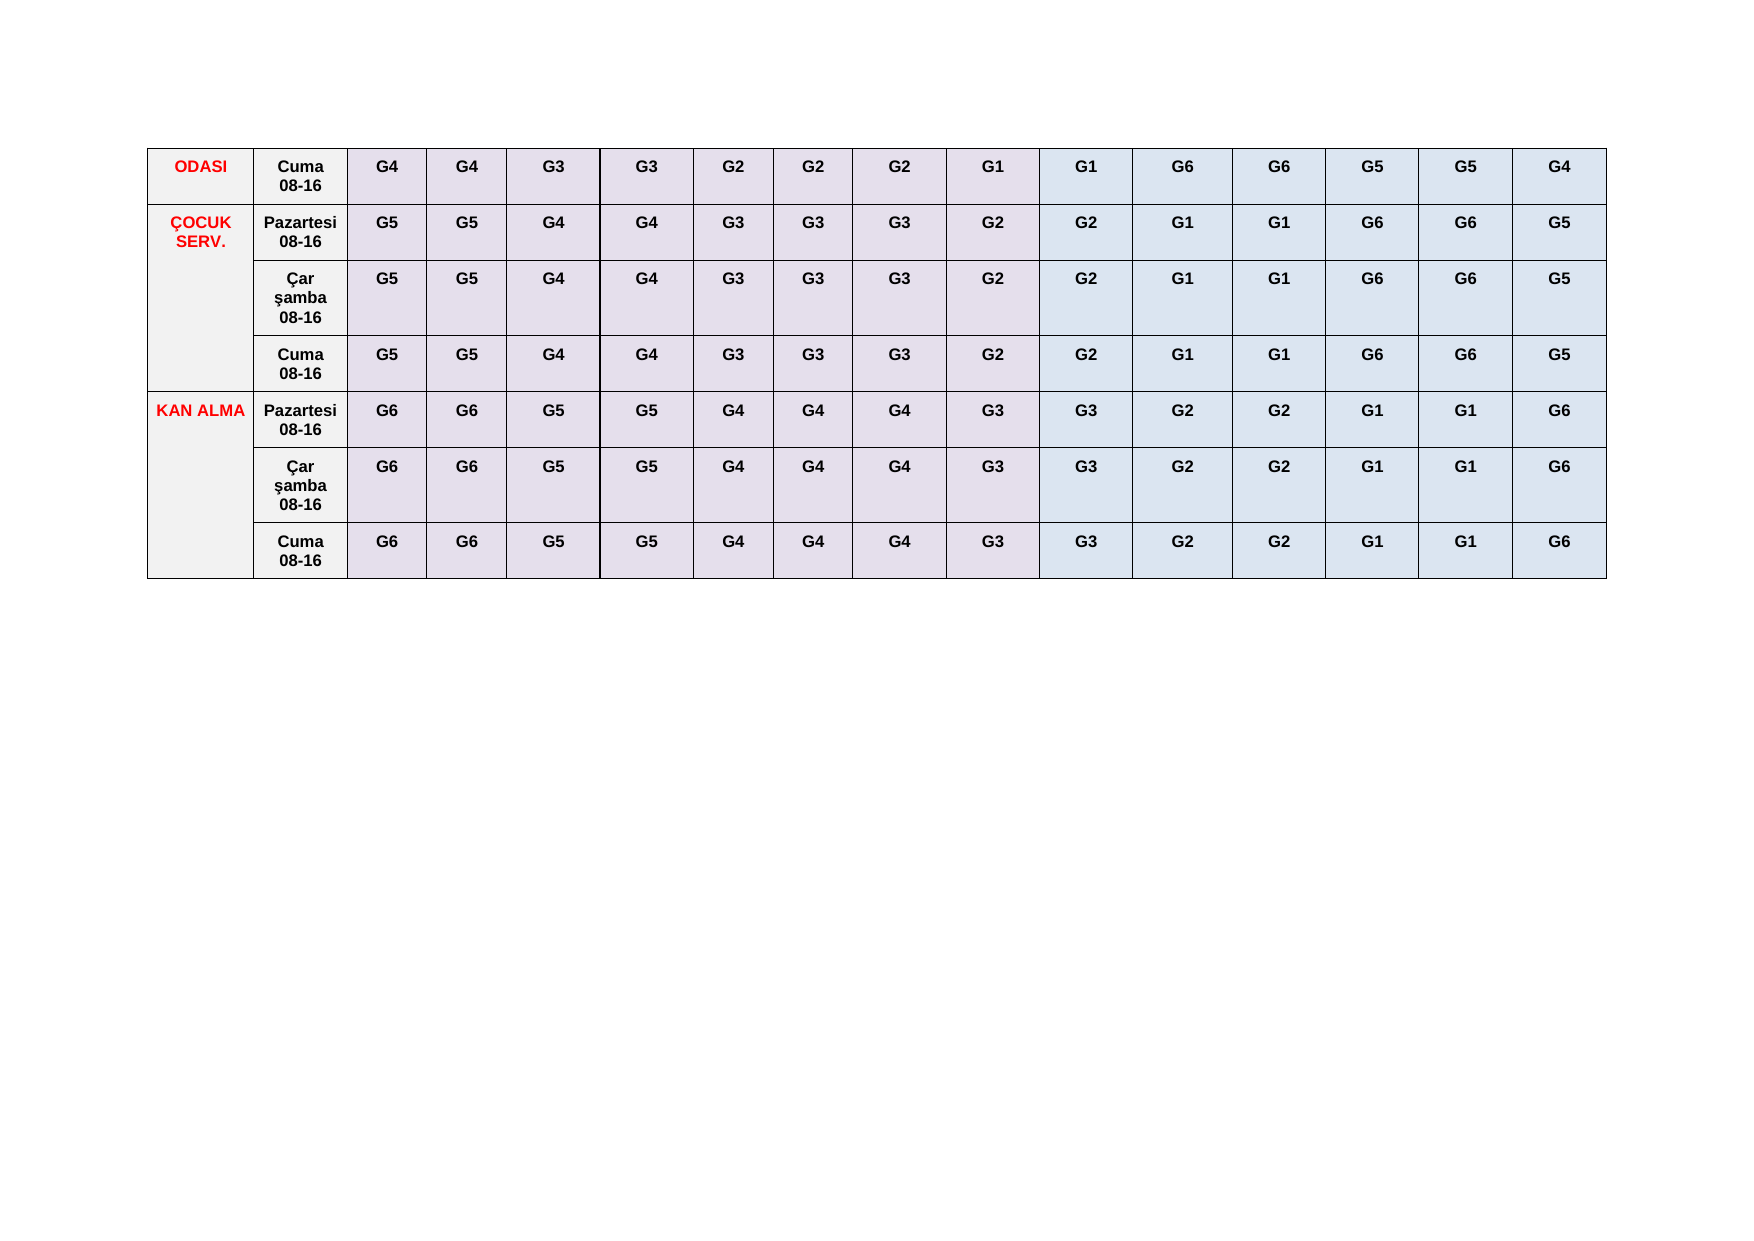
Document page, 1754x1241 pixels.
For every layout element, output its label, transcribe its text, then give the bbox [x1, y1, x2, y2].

table_cell G2 [853, 149, 946, 204]
table_cell G3 [947, 448, 1039, 522]
table_cell G2 [1040, 205, 1132, 260]
table_cell Çarşamba 08-16 [254, 261, 347, 335]
table_cell G6 [1513, 448, 1606, 522]
table_cell G1 [947, 149, 1039, 204]
table_cell G4 [507, 336, 599, 391]
table_cell G4 [348, 149, 426, 204]
table_cell G4 [427, 149, 506, 204]
table_cell G6 [348, 392, 426, 447]
table_cell G4 [774, 523, 852, 578]
table_cell G4 [694, 448, 773, 522]
table_cell G1 [1419, 392, 1512, 447]
table_cell G4 [507, 205, 599, 260]
table_cell G5 [601, 523, 693, 578]
table_cell G5 [348, 261, 426, 335]
table_cell G2 [774, 149, 852, 204]
table_cell G5 [507, 448, 599, 522]
table_cell ÇOCUK SERV. [148, 205, 253, 391]
table_cell G3 [853, 205, 946, 260]
table_cell G3 [1040, 392, 1132, 447]
table_cell G6 [348, 448, 426, 522]
table_cell G3 [947, 392, 1039, 447]
table_cell Cuma 08-16 [254, 336, 347, 391]
table_cell G4 [774, 448, 852, 522]
table_cell G3 [774, 261, 852, 335]
table_cell G2 [1233, 523, 1325, 578]
table_cell G6 [427, 392, 506, 447]
table_cell G3 [774, 336, 852, 391]
table_cell G6 [1233, 149, 1325, 204]
table_cell G4 [601, 336, 693, 391]
table_cell G1 [1133, 336, 1232, 391]
table_cell G4 [853, 523, 946, 578]
table_cell G5 [507, 523, 599, 578]
table_cell G1 [1326, 523, 1418, 578]
table_cell G1 [1419, 448, 1512, 522]
table_cell G5 [348, 336, 426, 391]
table_cell G3 [507, 149, 599, 204]
table_cell Pazartesi 08-16 [254, 205, 347, 260]
table_cell G3 [1040, 448, 1132, 522]
table_cell G4 [601, 205, 693, 260]
table_cell G6 [348, 523, 426, 578]
table_cell G1 [1326, 392, 1418, 447]
table_cell G5 [601, 392, 693, 447]
table_cell G4 [774, 392, 852, 447]
table_cell G2 [1040, 261, 1132, 335]
table_cell G6 [1513, 523, 1606, 578]
table_cell G2 [1133, 448, 1232, 522]
table_cell G6 [1326, 205, 1418, 260]
table_cell G2 [947, 205, 1039, 260]
table_cell G6 [1419, 261, 1512, 335]
table_cell G5 [1419, 149, 1512, 204]
table_cell G2 [947, 261, 1039, 335]
table_cell G1 [1233, 261, 1325, 335]
table_cell G4 [694, 392, 773, 447]
table_cell G6 [427, 523, 506, 578]
table_cell G5 [427, 336, 506, 391]
table_cell Pazartesi 08-16 [254, 392, 347, 447]
table_cell G2 [694, 149, 773, 204]
table_cell G3 [853, 336, 946, 391]
table_cell G4 [1513, 149, 1606, 204]
table_cell G6 [427, 448, 506, 522]
table_cell G4 [694, 523, 773, 578]
table_cell G3 [1040, 523, 1132, 578]
table_cell G1 [1040, 149, 1132, 204]
table_cell G5 [348, 205, 426, 260]
table_cell G3 [774, 205, 852, 260]
table_cell G2 [1040, 336, 1132, 391]
table_cell G3 [694, 336, 773, 391]
table_cell G4 [507, 261, 599, 335]
table_cell G2 [1133, 392, 1232, 447]
table_cell G1 [1419, 523, 1512, 578]
table_cell G5 [601, 448, 693, 522]
table_cell G1 [1133, 261, 1232, 335]
table_cell G1 [1233, 336, 1325, 391]
table_cell G5 [507, 392, 599, 447]
table_cell G4 [853, 448, 946, 522]
table_cell Cuma 08-16 [254, 523, 347, 578]
table_cell G3 [853, 261, 946, 335]
table_cell G2 [947, 336, 1039, 391]
table_cell G5 [1326, 149, 1418, 204]
table_cell G1 [1233, 205, 1325, 260]
table_cell G4 [601, 261, 693, 335]
table_cell G6 [1326, 261, 1418, 335]
table_cell G2 [1133, 523, 1232, 578]
table_cell G6 [1513, 392, 1606, 447]
table_cell G6 [1419, 336, 1512, 391]
table_cell G1 [1326, 448, 1418, 522]
table_cell G2 [1233, 392, 1325, 447]
table_cell G6 [1133, 149, 1232, 204]
table_cell G4 [853, 392, 946, 447]
table_cell G5 [1513, 205, 1606, 260]
table_cell G5 [1513, 261, 1606, 335]
table_cell G5 [1513, 336, 1606, 391]
table_cell G3 [694, 205, 773, 260]
table_cell G3 [601, 149, 693, 204]
table_cell G1 [1133, 205, 1232, 260]
table_cell KAN ALMA [148, 392, 253, 578]
table_cell G5 [427, 261, 506, 335]
table_cell G6 [1419, 205, 1512, 260]
table_cell G2 [1233, 448, 1325, 522]
table_cell Cuma 08-16 [254, 149, 347, 204]
table_cell G6 [1326, 336, 1418, 391]
table_cell G3 [947, 523, 1039, 578]
table_cell G5 [427, 205, 506, 260]
table_cell G3 [694, 261, 773, 335]
table_cell Çarşamba 08-16 [254, 448, 347, 522]
